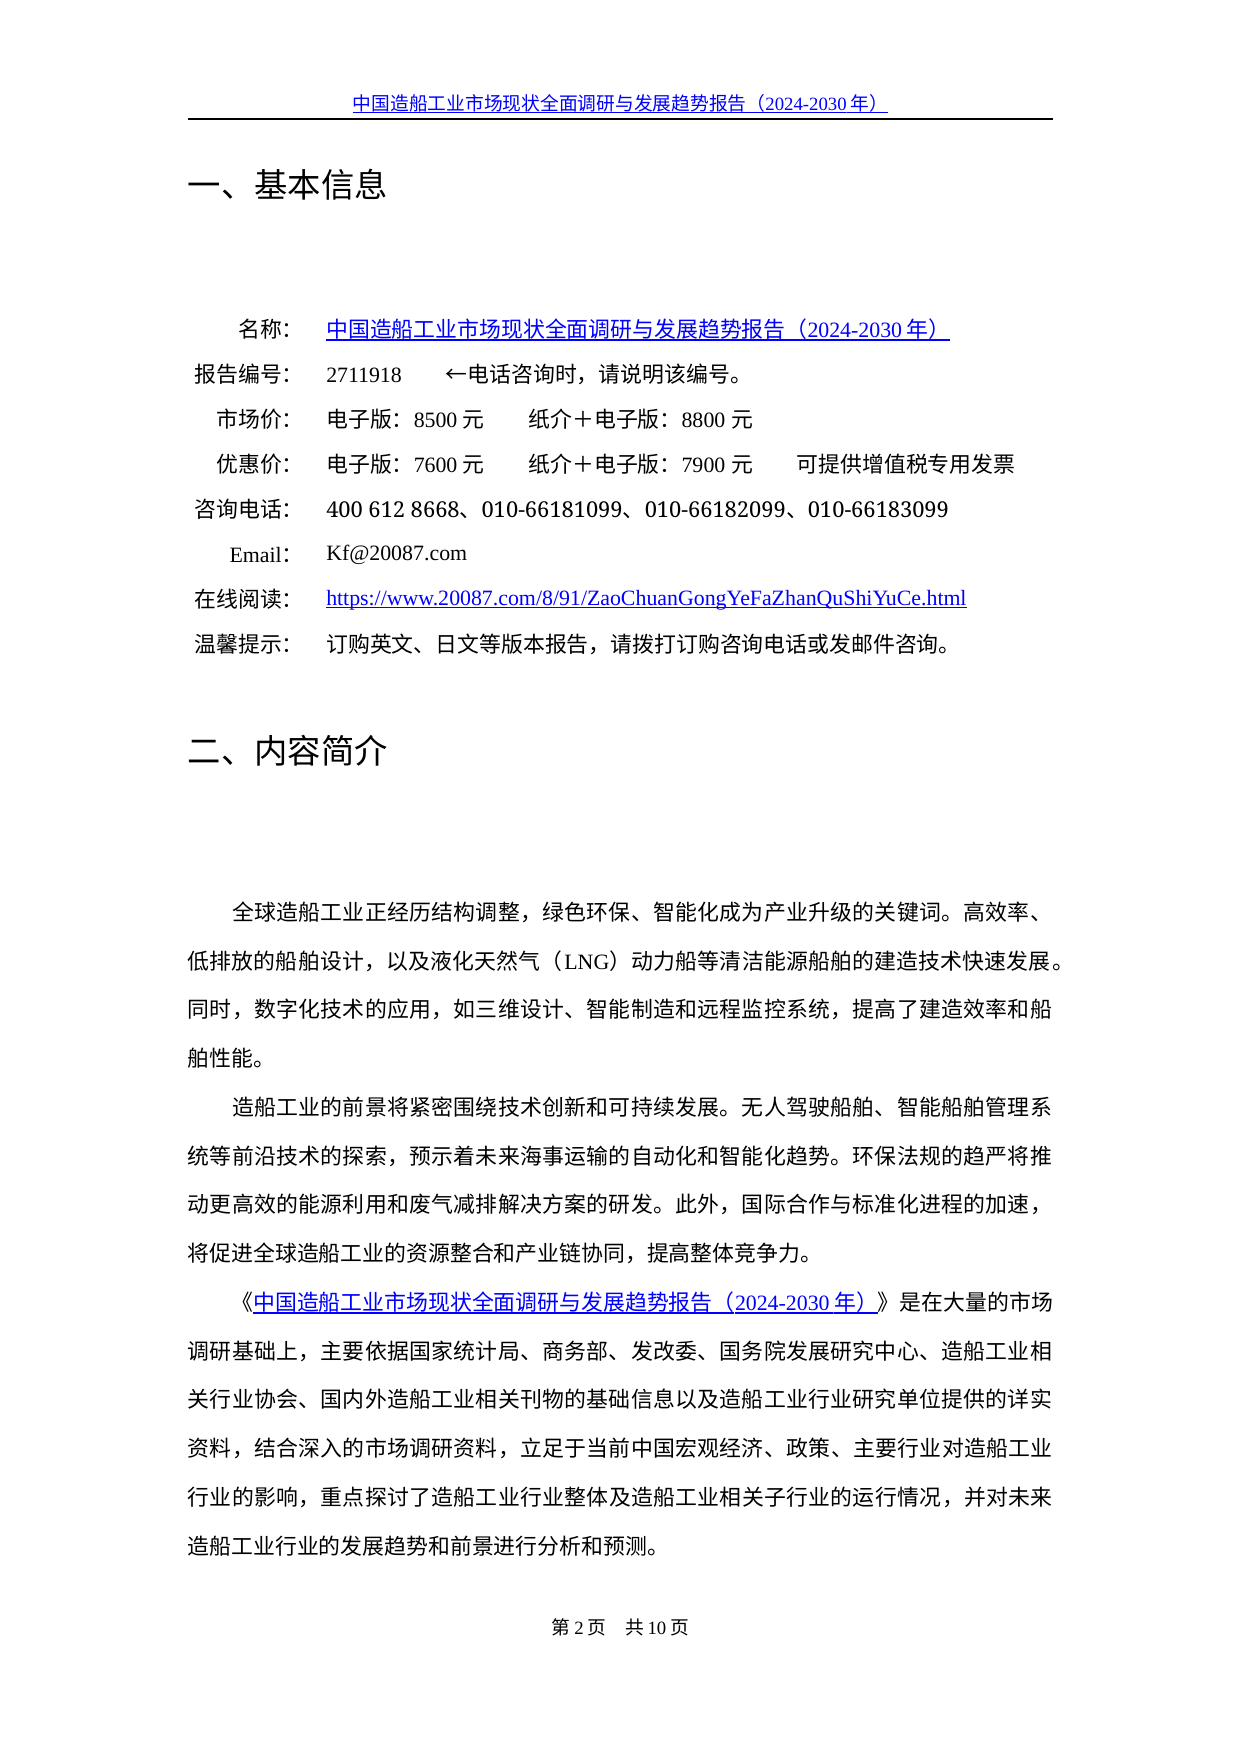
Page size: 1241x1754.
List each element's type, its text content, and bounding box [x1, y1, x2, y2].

table_cell 在线阅读： [167, 582, 315, 627]
table_header 中国造船工业市场现状全面调研与发展趋势报告（2024-2030年） [315, 312, 1073, 357]
table_cell Kf@20087.com [315, 537, 1073, 582]
table_cell 报告编号： [167, 357, 315, 402]
table_cell 市场价： [167, 402, 315, 447]
table_cell 优惠价： [167, 447, 315, 492]
title 一、基本信息 [187, 150, 1053, 215]
table_cell 2711918 ←电话咨询时，请说明该编号。 [315, 357, 1073, 402]
table_cell 订购英文、日文等版本报告，请拨打订购咨询电话或发邮件咨询。 [315, 627, 1073, 672]
table_header 名称： [167, 312, 315, 357]
table_cell 咨询电话： [167, 492, 315, 537]
table_cell 电子版：8500 元 纸介＋电子版：8800 元 [315, 402, 1073, 447]
table_cell 电子版：7600 元 纸介＋电子版：7900 元 可提供增值税专用发票 [315, 447, 1073, 492]
table_cell 400 612 8668、010-66181099、010-66182099、010-66183099 [315, 492, 1073, 537]
title 二、内容简介 [187, 717, 1053, 782]
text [187, 894, 1053, 1561]
table_cell 温馨提示： [167, 627, 315, 672]
table_cell [315, 582, 1073, 627]
table_cell Email： [167, 537, 315, 582]
